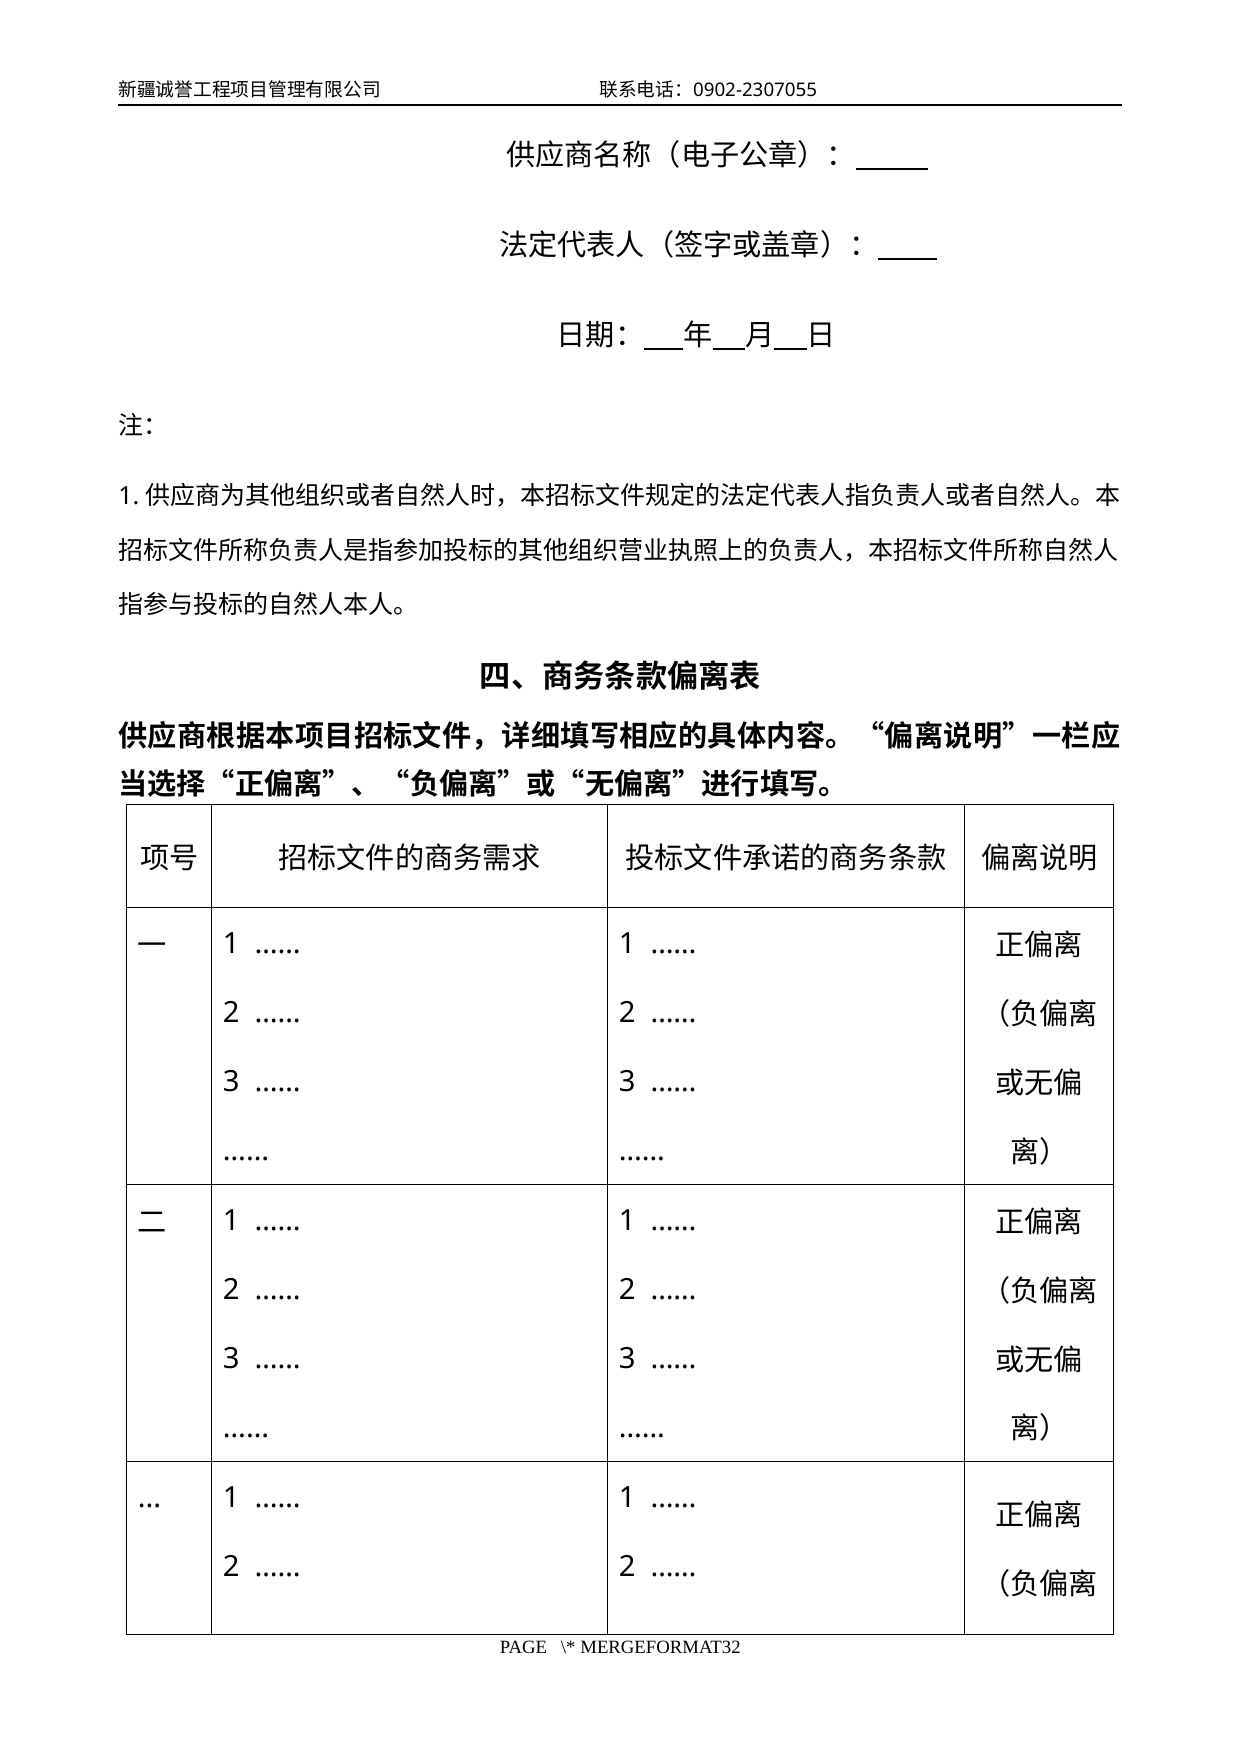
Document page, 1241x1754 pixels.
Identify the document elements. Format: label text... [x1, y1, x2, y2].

table_cell 正偏离（负偏离或无偏离） [965, 908, 1113, 1184]
table_cell 1 …… 2 …… 3 …… …… [608, 1462, 964, 1633]
table_header 招标文件的商务需求 [212, 805, 607, 907]
table_cell 1 …… 2 …… 3 …… …… [608, 1185, 964, 1461]
text 1. 供应商为其他组织或者自然人时，本招标文件规定的法定代表人指负责人或者自然人。本招标文件所称负责人是指参加投标的其他组织营业执照上的负责人，本招标文件所称自然人指参与投标的自然人本人。 [118, 476, 1122, 621]
text 注： [118, 389, 1122, 458]
text 供应商名称（电子公章）： [118, 118, 1122, 187]
text 供应商根据本项目招标文件，详细填写相应的具体内容。“偏离说明”一栏应当选择“正偏离”、“负偏离”或“无偏离”进行填写。 [118, 708, 1122, 804]
table_cell 1 …… 2 …… 3 …… …… [212, 908, 607, 1184]
text 法定代表人（签字或盖章）： [118, 208, 1122, 277]
table_cell 1 …… 2 …… 3 …… …… [212, 1462, 607, 1633]
table_header 项号 [127, 805, 211, 907]
text 日期： 年 月 日 [118, 299, 1122, 368]
table_cell 正偏离（负偏离或无偏离） [965, 1462, 1113, 1633]
table_cell ... [127, 1462, 211, 1633]
text 四、商务条款偏离表 [118, 639, 1122, 708]
table_cell 正偏离（负偏离或无偏离） [965, 1185, 1113, 1461]
table_header 偏离说明 [965, 805, 1113, 907]
table_cell 1 …… 2 …… 3 …… …… [608, 908, 964, 1184]
table_cell 二 [127, 1185, 211, 1461]
table_header 投标文件承诺的商务条款 [608, 805, 964, 907]
table_cell 一 [127, 908, 211, 1184]
table_cell 1 …… 2 …… 3 …… …… [212, 1185, 607, 1461]
